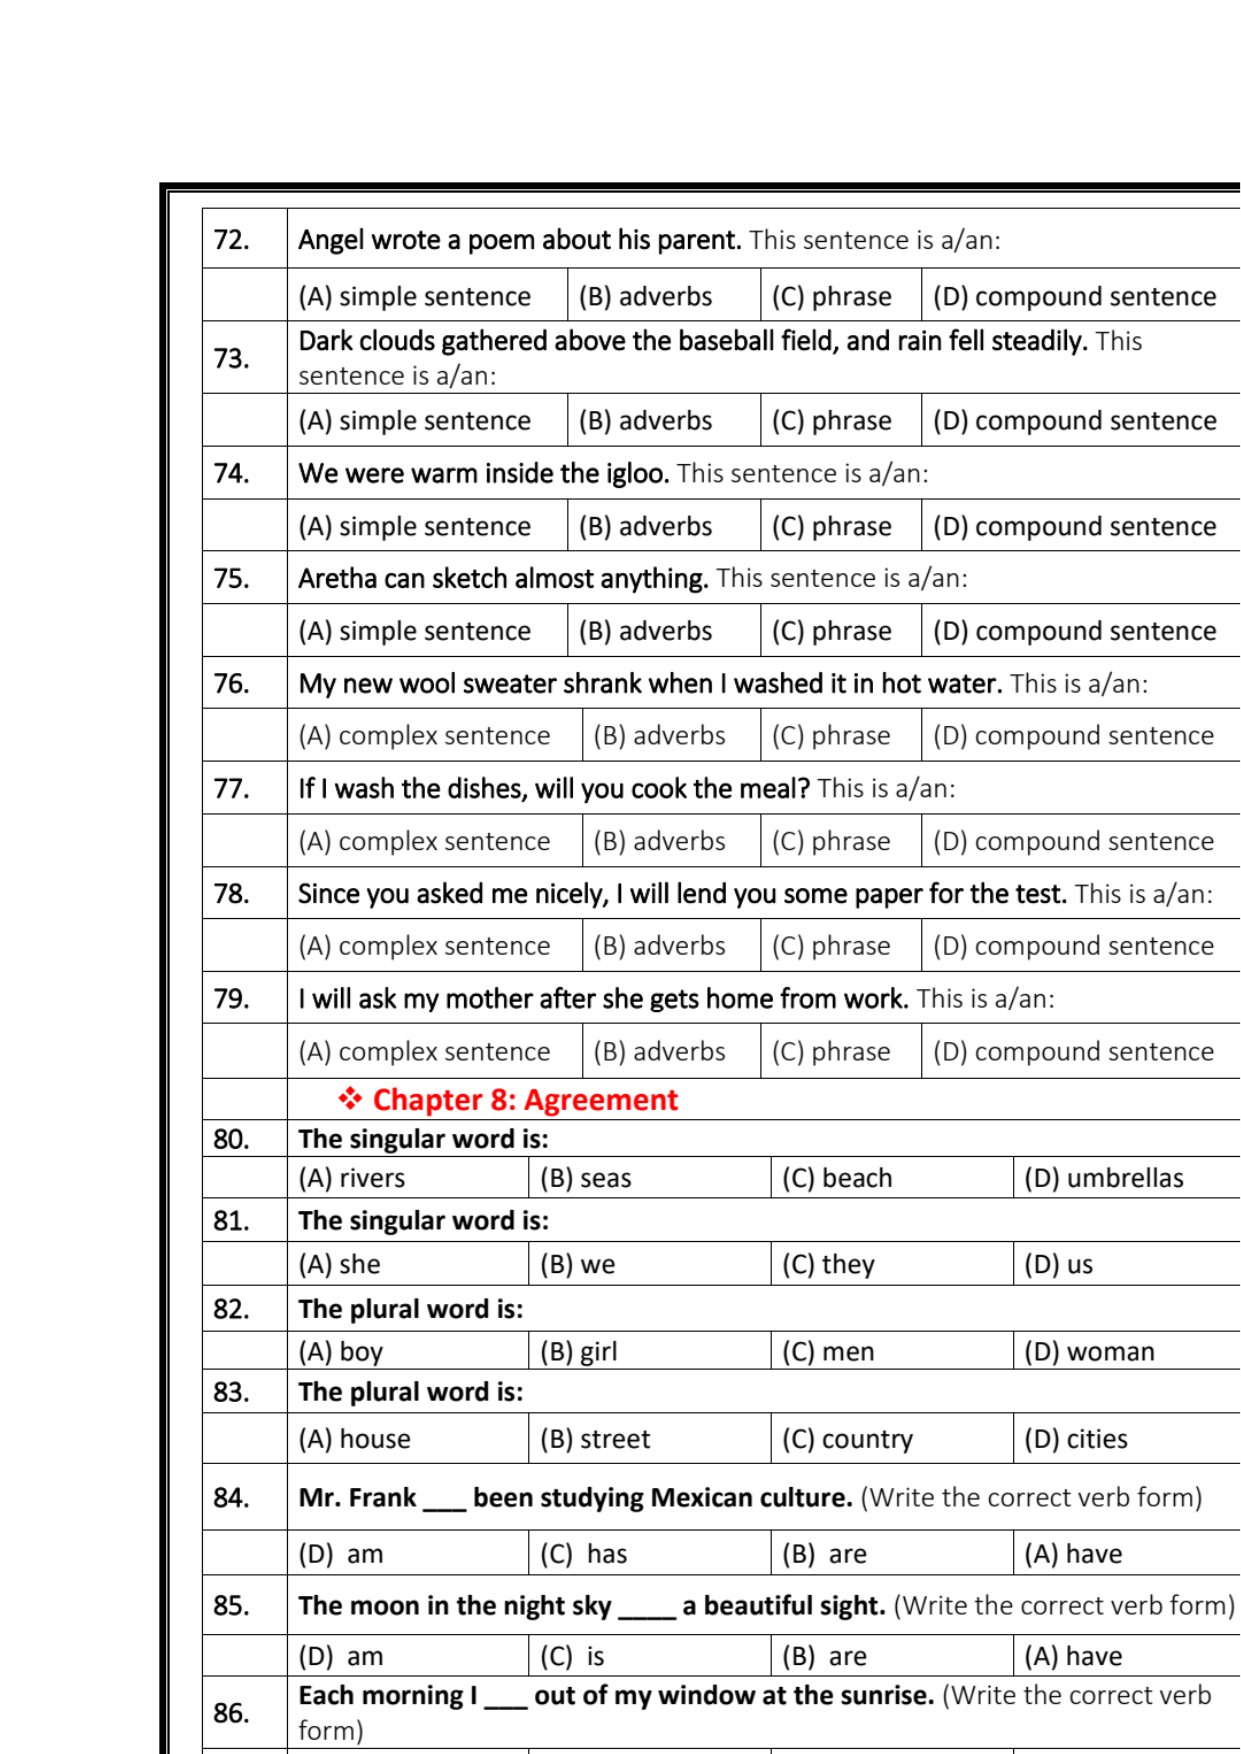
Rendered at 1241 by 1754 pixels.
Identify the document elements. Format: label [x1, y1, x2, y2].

picture [110, 133, 1241, 1754]
